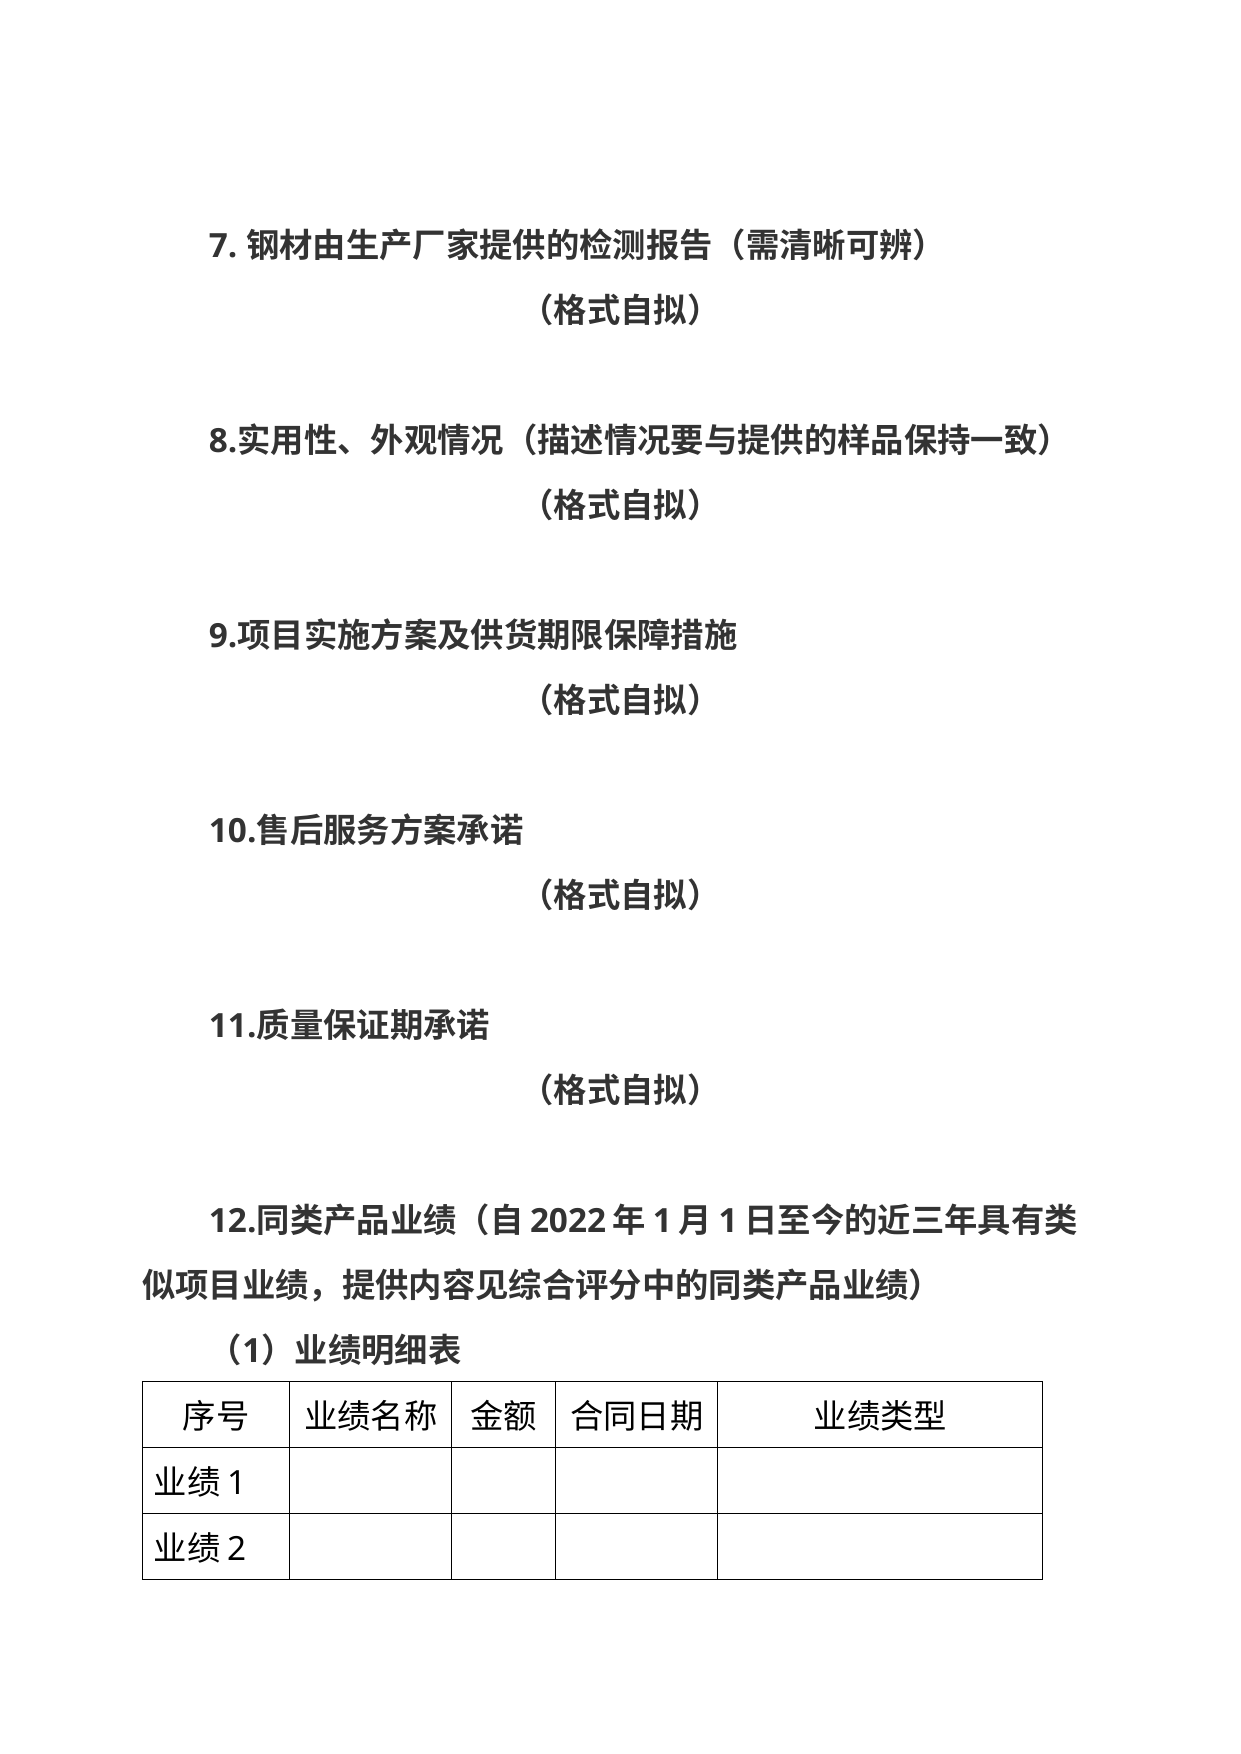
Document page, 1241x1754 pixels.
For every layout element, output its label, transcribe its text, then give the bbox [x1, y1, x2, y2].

table_cell [718, 1514, 1042, 1579]
table_header 业绩类型 [718, 1382, 1042, 1447]
text （格式自拟） [142, 861, 1098, 926]
table_cell [290, 1514, 451, 1579]
table_cell [556, 1514, 717, 1579]
text （格式自拟） [142, 471, 1098, 536]
table_header 金额 [452, 1382, 555, 1447]
table_cell 业绩1 [143, 1448, 289, 1513]
text 7. 钢材由生产厂家提供的检测报告（需清晰可辨） [142, 211, 1098, 276]
table_header 合同日期 [556, 1382, 717, 1447]
table_cell [452, 1448, 555, 1513]
text （格式自拟） [142, 1056, 1098, 1121]
text 8.实用性、外观情况（描述情况要与提供的样品保持一致） [142, 406, 1098, 471]
table_cell [556, 1448, 717, 1513]
text （格式自拟） [142, 666, 1098, 731]
text （1）业绩明细表 [142, 1316, 1098, 1381]
text （格式自拟） [142, 276, 1098, 341]
table_cell [718, 1448, 1042, 1513]
text 9.项目实施方案及供货期限保障措施 [142, 601, 1098, 666]
table_cell 业绩2 [143, 1514, 289, 1579]
text 11.质量保证期承诺 [142, 991, 1098, 1056]
table_cell [452, 1514, 555, 1579]
table_header 序号 [143, 1382, 289, 1447]
table_cell [290, 1448, 451, 1513]
text 12.同类产品业绩（自2022年1月1日至今的近三年具有类似项目业绩，提供内容见综合评分中的同类产品业绩） [142, 1186, 1098, 1316]
text 10.售后服务方案承诺 [142, 796, 1098, 861]
table_header 业绩名称 [290, 1382, 451, 1447]
